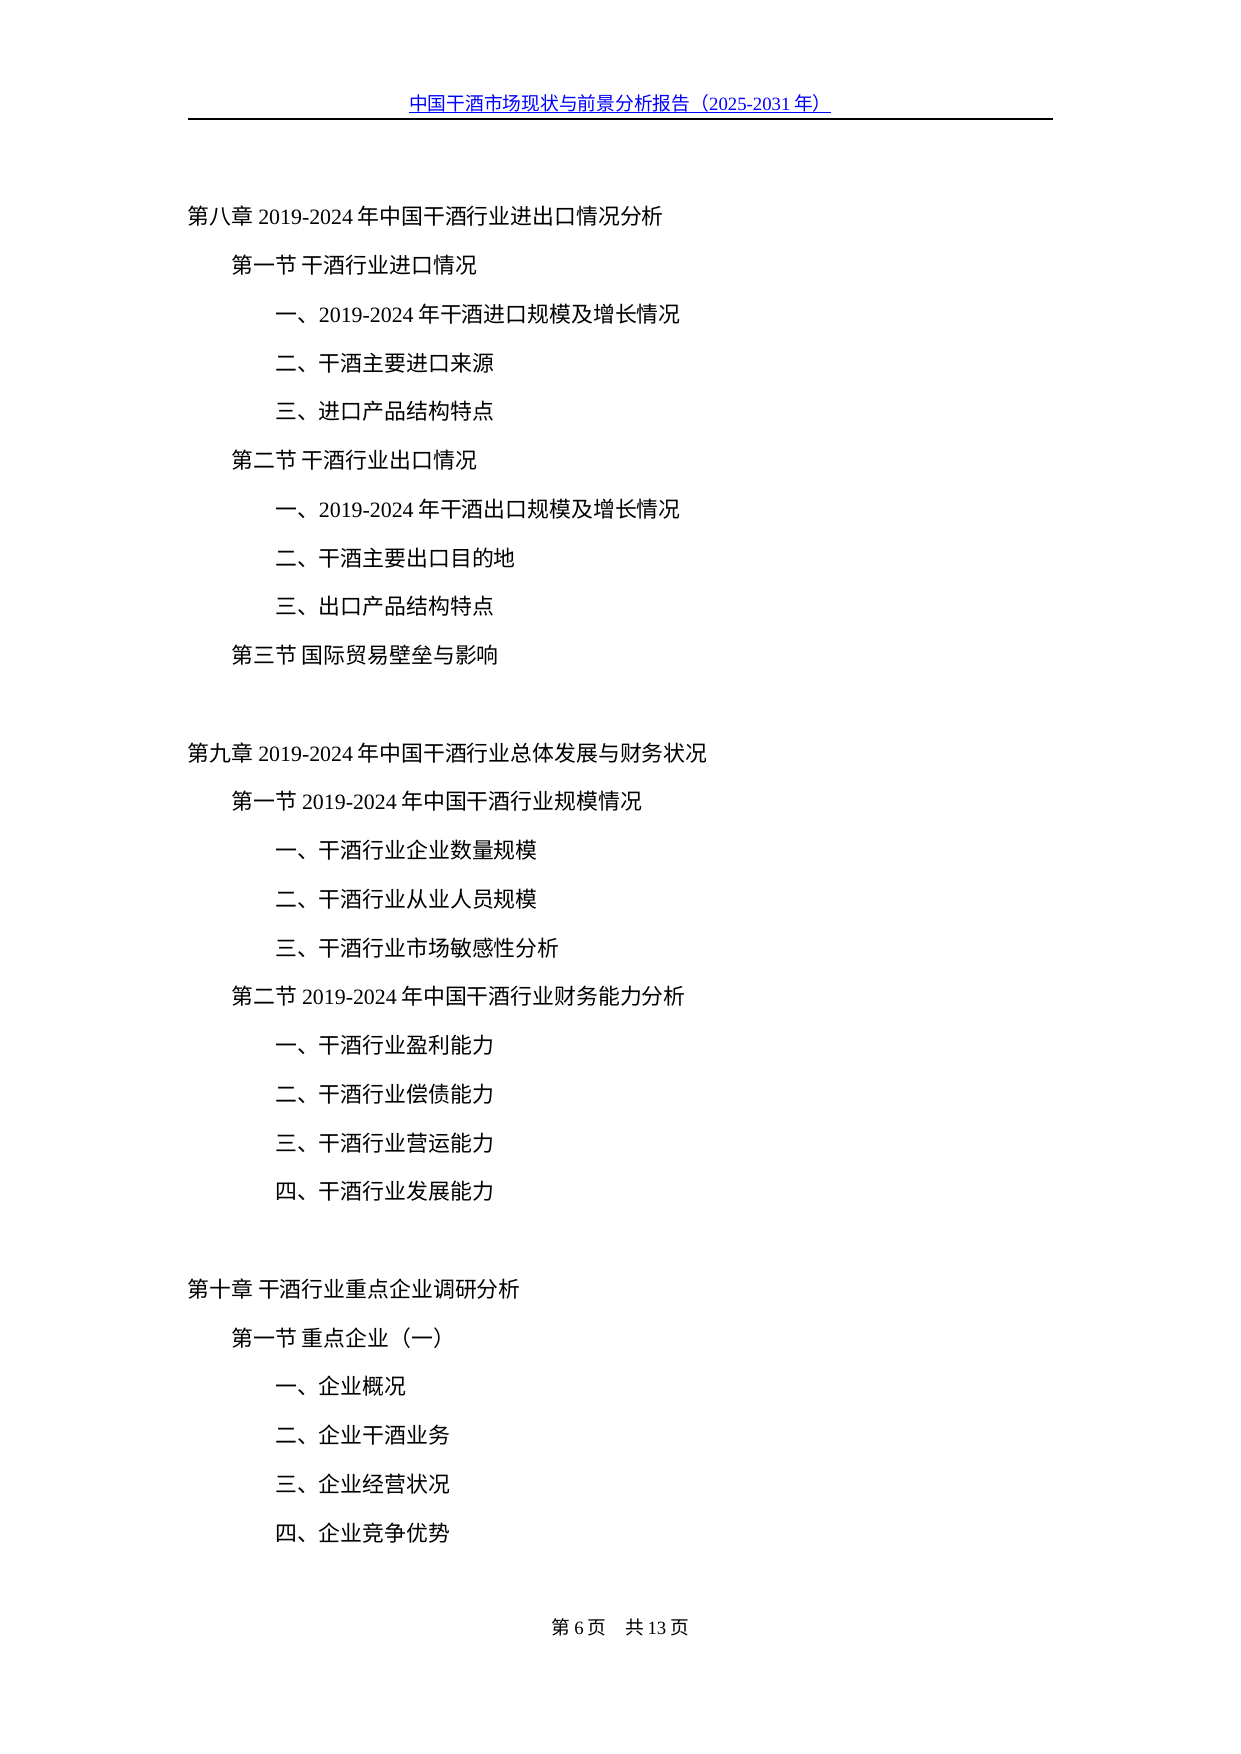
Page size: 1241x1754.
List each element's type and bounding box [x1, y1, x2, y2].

text [187, 150, 1053, 1548]
